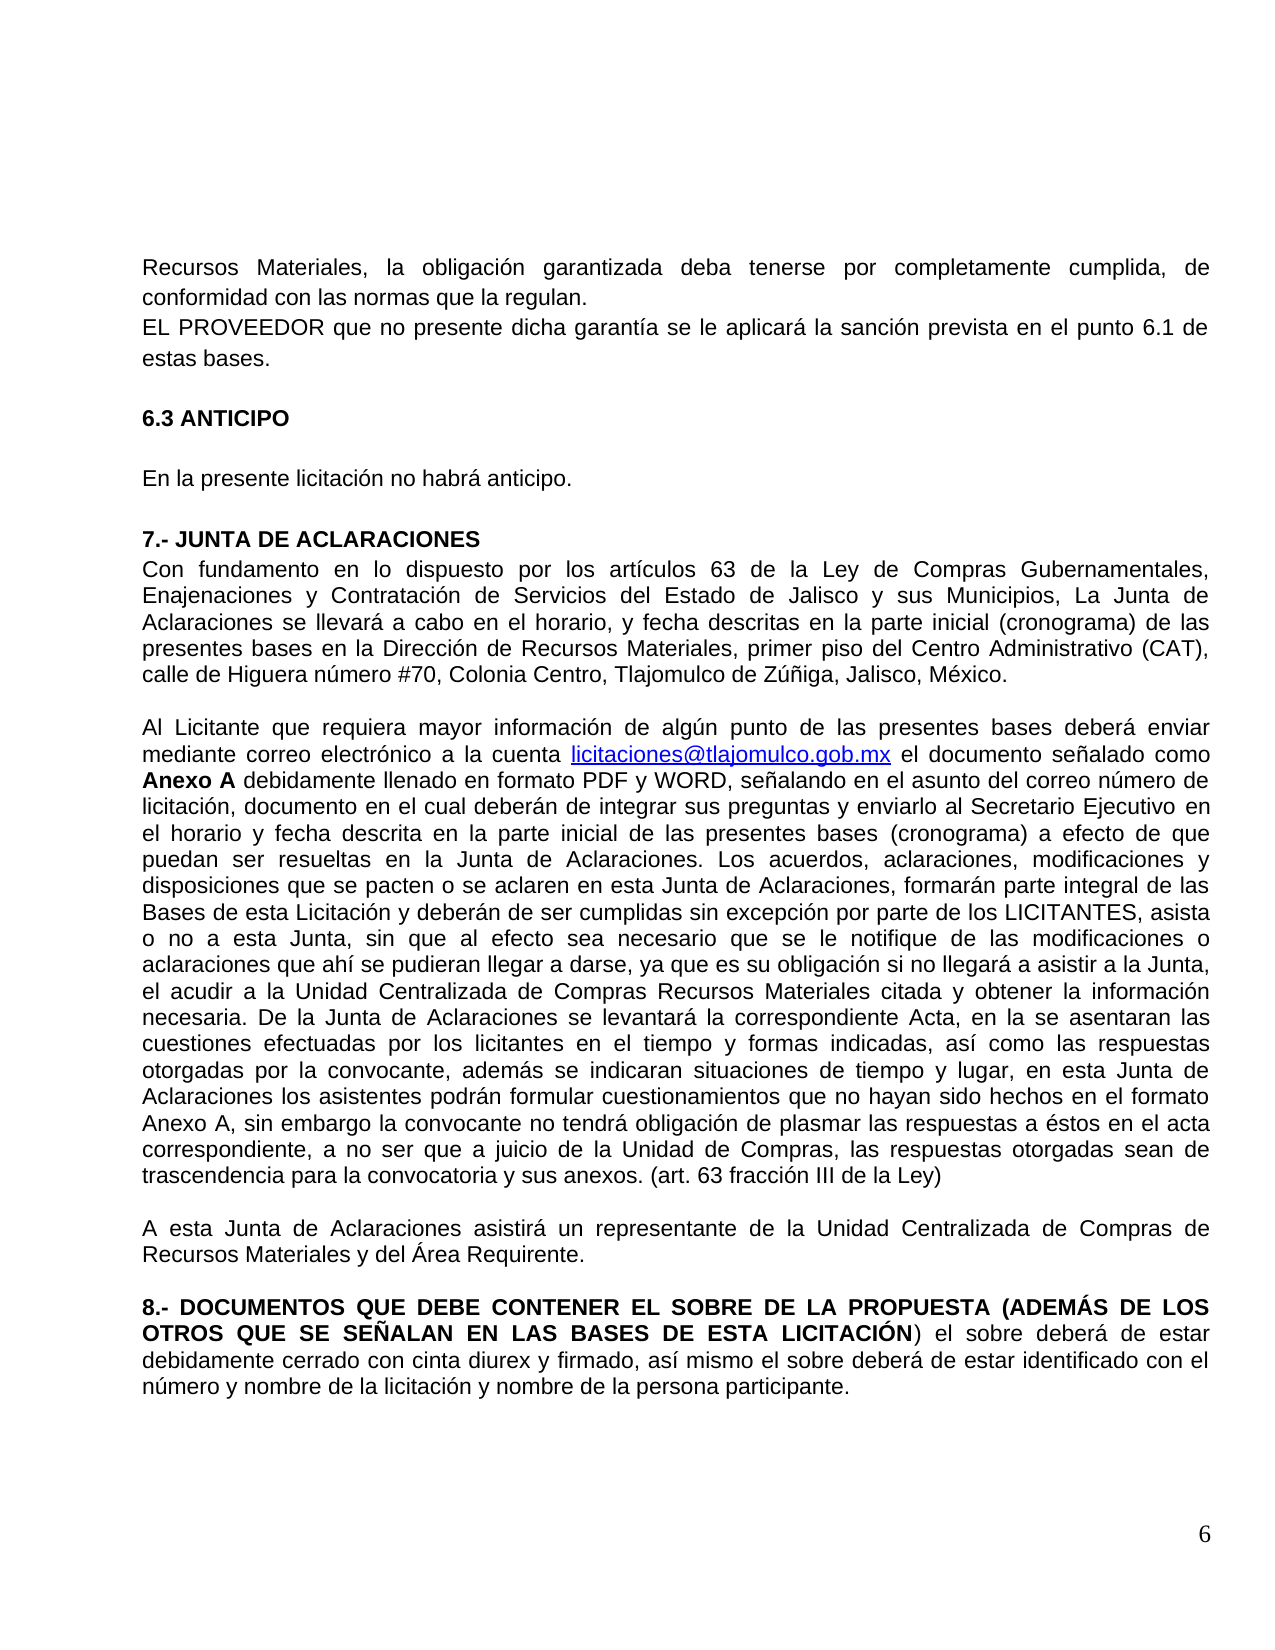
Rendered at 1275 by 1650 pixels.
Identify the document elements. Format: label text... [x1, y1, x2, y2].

text En la presente licitación no habrá anticipo. [142, 465, 1211, 492]
text 8.- DOCUMENTOS QUE DEBE CONTENER EL SOBRE DE LA PROPUESTA (ADEMÁS DE LOS OTROS QUE SE SEÑALAN EN LAS BASES DE ESTA LICITACIÓN) el sobre deberá de estar debidamente cerrado con cinta diurex y firmado, así mismo el sobre deberá de estar identificado con el número y nombre de la licitación y nombre de la persona participante. [142, 1294, 1211, 1399]
text Con fundamento en lo dispuesto por los artículos 63 de la Ley de Compras Gubernamentales, Enajenaciones y Contratación de Servicios del Estado de Jalisco y sus Municipios, La Junta de Aclaraciones se llevará a cabo en el horario, y fecha descritas en la parte inicial (cronograma) de las presentes bases en la Dirección de Recursos Materiales, primer piso del Centro Administrativo (CAT), calle de Higuera número #70, Colonia Centro, Tlajomulco de Zúñiga, Jalisco, México. [142, 556, 1211, 688]
text EL PROVEEDOR que no presente dicha garantía se le aplicará la sanción prevista en el punto 6.1 de estas bases. [142, 314, 1211, 371]
text A esta Junta de Aclaraciones asistirá un representante de la Unidad Centralizada de Compras de Recursos Materiales y del Área Requirente. [142, 1215, 1211, 1268]
text 6.3 ANTICIPO [142, 405, 1211, 431]
text Al Licitante que requiera mayor información de algún punto de las presentes bases deberá enviar mediante correo electrónico a la cuenta licitaciones@tlajomulco.gob.mx el documento señalado como Anexo A debidamente llenado en formato PDF y WORD, señalando en el asunto del correo número de licitación, documento en el cual deberán de integrar sus preguntas y enviarlo al Secretario Ejecutivo en el horario y fecha descrita en la parte inicial de las presentes bases (cronograma) a efecto de que puedan ser resueltas en la Junta de Aclaraciones. Los acuerdos, aclaraciones, modificaciones y disposiciones que se pacten o se aclaren en esta Junta de Aclaraciones, formarán parte integral de las Bases de esta Licitación y deberán de ser cumplidas sin excepción por parte de los LICITANTES, asista o no a esta Junta, sin que al efecto sea necesario que se le notifique de las modificaciones o aclaraciones que ahí se pudieran llegar a darse, ya que es su obligación si no llegará a asistir a la Junta, el acudir a la Unidad Centralizada de Compras Recursos Materiales citada y obtener la información necesaria. De la Junta de Aclaraciones se levantará la correspondiente Acta, en la se asentaran las cuestiones efectuadas por los licitantes en el tiempo y formas indicadas, así como las respuestas otorgadas por la convocante, además se indicaran situaciones de tiempo y lugar, en esta Junta de Aclaraciones los asistentes podrán formular cuestionamientos que no hayan sido hechos en el formato Anexo A, sin embargo la convocante no tendrá obligación de plasmar las respuestas a éstos en el acta correspondiente, a no ser que a juicio de la Unidad de Compras, las respuestas otorgadas sean de trascendencia para la convocatoria y sus anexos. (art. 63 fracción III de la Ley) [142, 714, 1211, 1188]
text 7.- JUNTA DE ACLARACIONES [142, 526, 1211, 552]
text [142, 254, 1211, 311]
